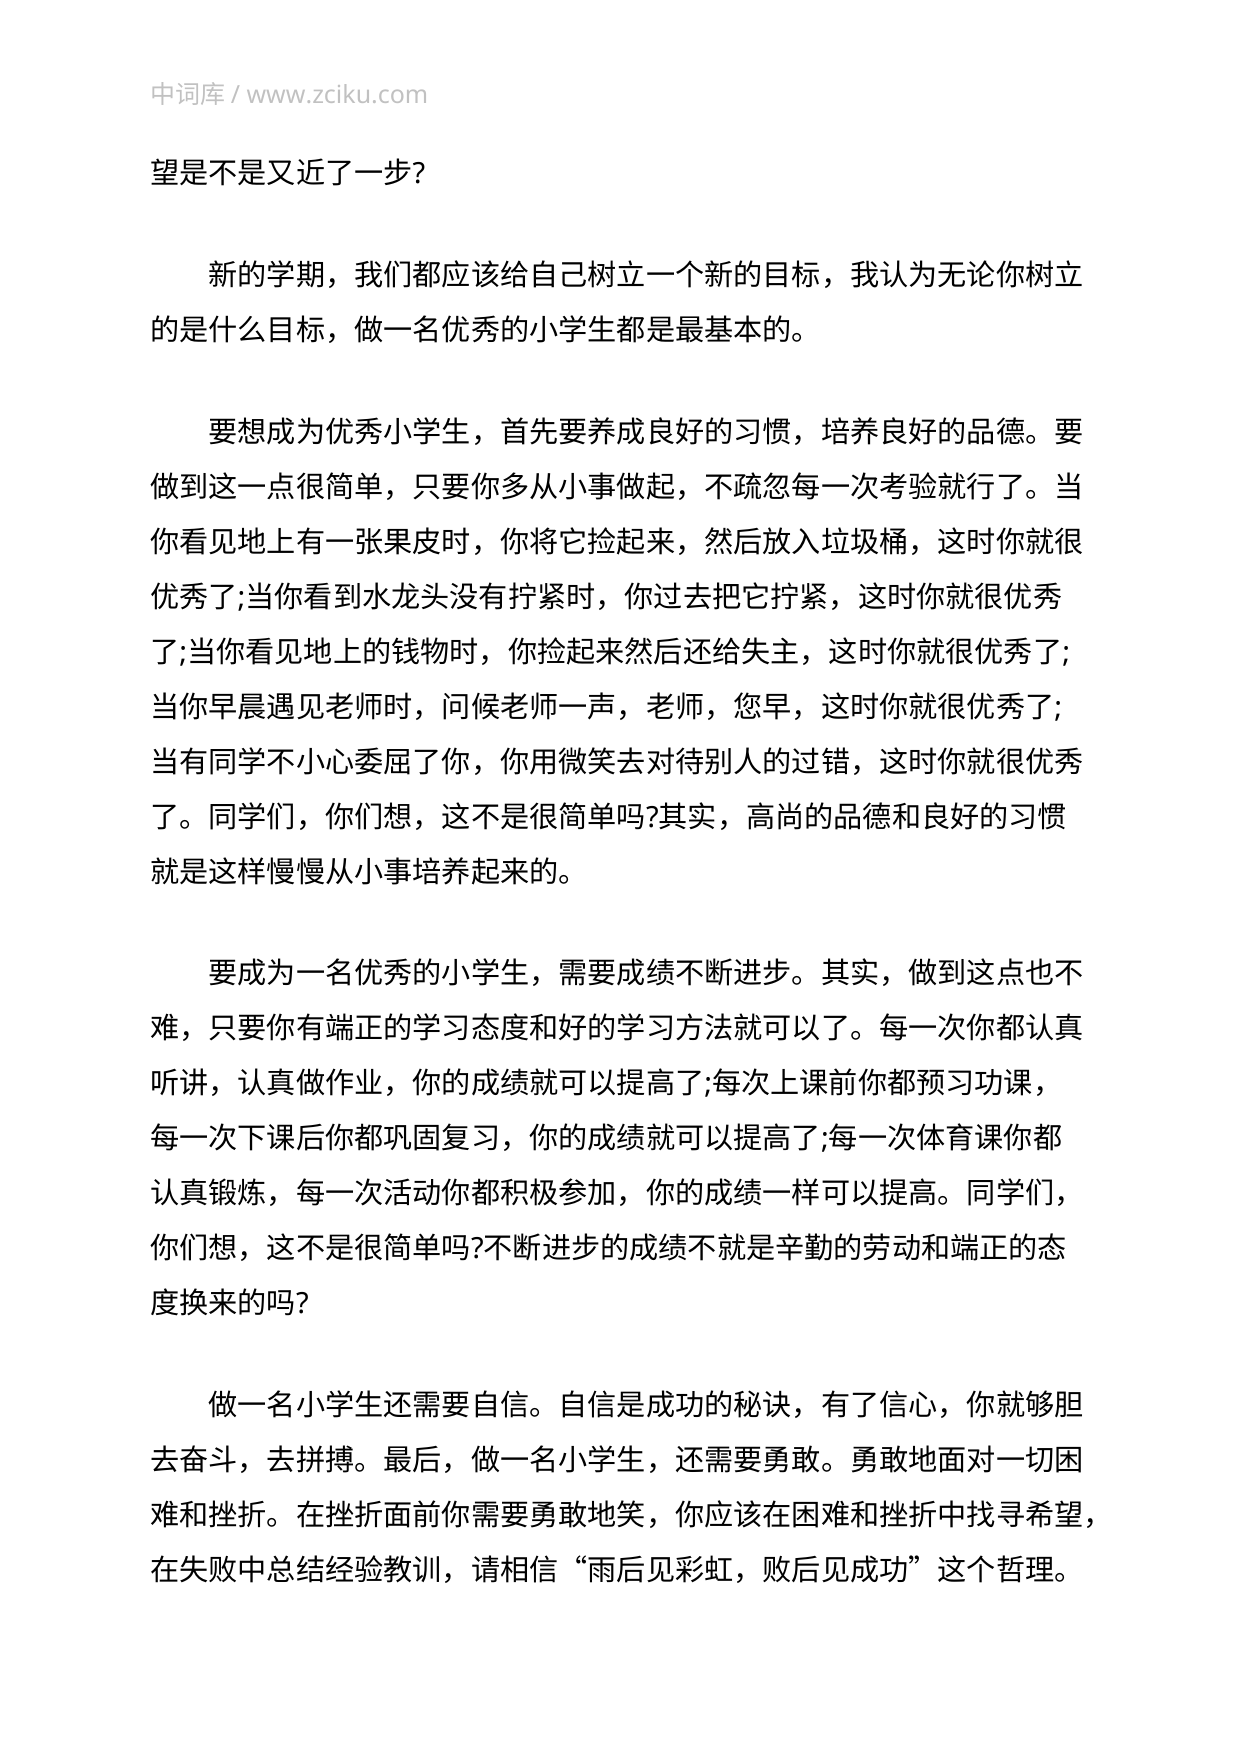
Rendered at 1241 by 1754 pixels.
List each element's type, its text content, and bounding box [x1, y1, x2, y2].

text 做一名小学生还需要自信。自信是成功的秘诀，有了信心，你就够胆去奋斗，去拼搏。最后，做一名小学生，还需要勇敢。勇敢地面对一切困难和挫折。在挫折面前你需要勇敢地笑，你应该在困难和挫折中找寻希望，在失败中总结经验教训，请相信“雨后见彩虹，败后见成功”这个哲理。 [150, 1382, 1090, 1589]
text 新的学期，我们都应该给自己树立一个新的目标，我认为无论你树立的是什么目标，做一名优秀的小学生都是最基本的。 [150, 252, 1090, 349]
text 要成为一名优秀的小学生，需要成绩不断进步。其实，做到这点也不难，只要你有端正的学习态度和好的学习方法就可以了。每一次你都认真听讲，认真做作业，你的成绩就可以提高了;每次上课前你都预习功课，每一次下课后你都巩固复习，你的成绩就可以提高了;每一次体育课你都认真锻炼，每一次活动你都积极参加，你的成绩一样可以提高。同学们，你们想，这不是很简单吗?不断进步的成绩不就是辛勤的劳动和端正的态度换来的吗? [150, 950, 1090, 1322]
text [150, 150, 1090, 192]
text 要想成为优秀小学生，首先要养成良好的习惯，培养良好的品德。要做到这一点很简单，只要你多从小事做起，不疏忽每一次考验就行了。当你看见地上有一张果皮时，你将它捡起来，然后放入垃圾桶，这时你就很优秀了;当你看到水龙头没有拧紧时，你过去把它拧紧，这时你就很优秀了;当你看见地上的钱物时，你捡起来然后还给失主，这时你就很优秀了;当你早晨遇见老师时，问候老师一声，老师，您早，这时你就很优秀了;当有同学不小心委屈了你，你用微笑去对待别人的过错，这时你就很优秀了。同学们，你们想，这不是很简单吗?其实，高尚的品德和良好的习惯就是这样慢慢从小事培养起来的。 [150, 409, 1090, 891]
